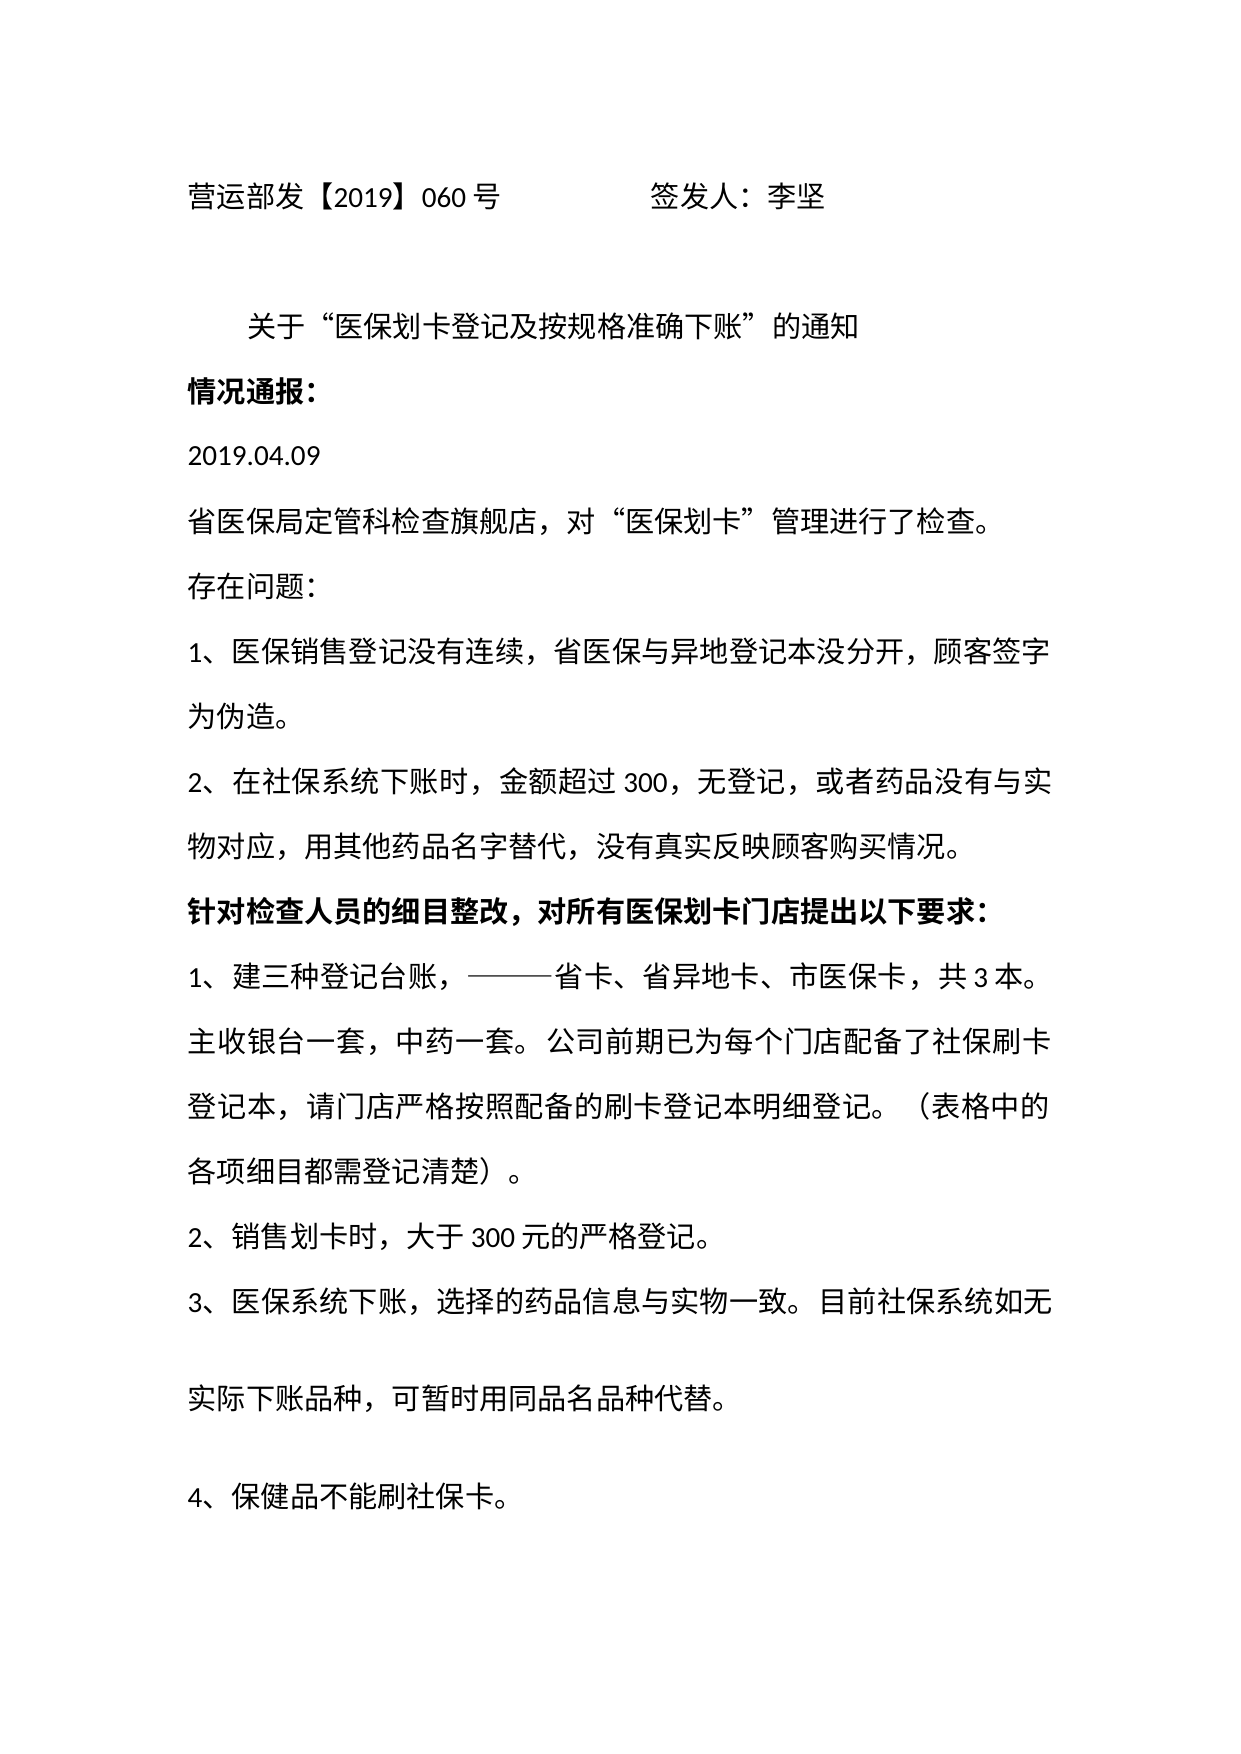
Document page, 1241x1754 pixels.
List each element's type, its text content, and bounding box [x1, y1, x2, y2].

text 针对检查人员的细目整改，对所有医保划卡门店提出以下要求： [187, 877, 1053, 942]
text 1、建三种登记台账，———省卡、省异地卡、市医保卡，共3本。主收银台一套，中药一套。公司前期已为每个门店配备了社保刷卡登记本，请门店严格按照配备的刷卡登记本明细登记。（表格中的各项细目都需登记清楚）。 [187, 942, 1053, 1202]
text 2、在社保系统下账时，金额超过300，无登记，或者药品没有与实物对应，用其他药品名字替代，没有真实反映顾客购买情况。 [187, 747, 1053, 877]
text 省医保局定管科检查旗舰店，对“医保划卡”管理进行了检查。 [187, 487, 1053, 552]
text 1、医保销售登记没有连续，省医保与异地登记本没分开，顾客签字为伪造。 [187, 617, 1053, 747]
text 2、销售划卡时，大于300元的严格登记。 [187, 1202, 1053, 1267]
text 营运部发【2019】060号 签发人：李坚 关于“医保划卡登记及按规格准确下账”的通知 情况通报： 2019.04.09 [187, 162, 1053, 487]
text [187, 1267, 1053, 1527]
text 存在问题： [187, 552, 1053, 617]
